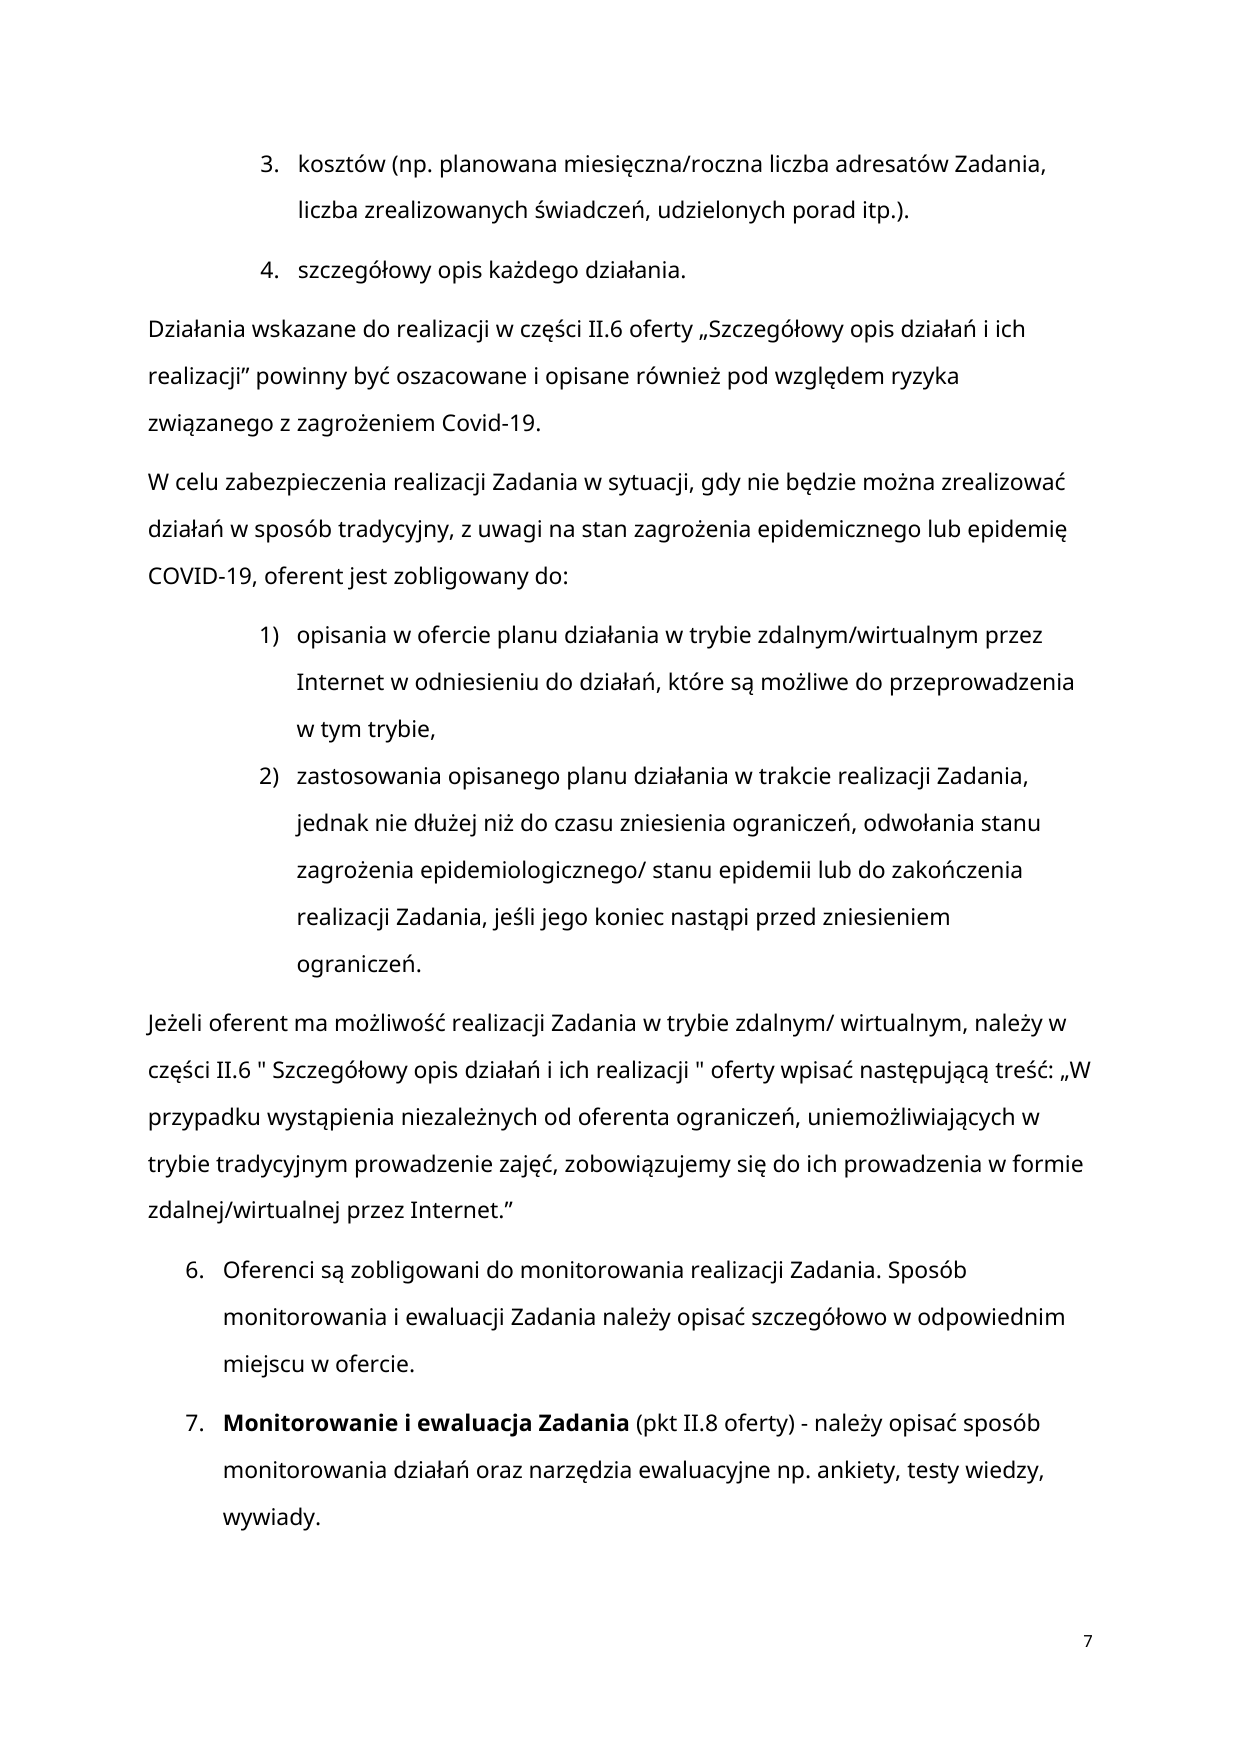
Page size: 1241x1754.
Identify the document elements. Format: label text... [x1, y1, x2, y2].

list zastosowania opisanego planu działania w trakcie realizacji Zadania, jednak nie dłużej niż do czasu zniesienia ograniczeń, odwołania stanu zagrożenia epidemiologicznego/ stanu epidemii lub do zakończenia realizacji Zadania, jeśli jego koniec nastąpi przed zniesieniem ograniczeń. [259, 760, 1081, 979]
list szczegółowy opis każdego działania. [260, 254, 1093, 285]
text W celu zabezpieczenia realizacji Zadania w sytuacji, gdy nie będzie można zrealizować działań w sposób tradycyjny, z uwagi na stan zagrożenia epidemicznego lub epidemię COVID-19, oferent jest zobligowany do: [148, 466, 1081, 591]
list Oferenci są zobligowani do monitorowania realizacji Zadania. Sposób monitorowania i ewaluacji Zadania należy opisać szczegółowo w odpowiednim miejscu w ofercie. [185, 1254, 1093, 1379]
list Monitorowanie i ewaluacja Zadania (pkt II.8 oferty) - należy opisać sposób monitorowania działań oraz narzędzia ewaluacyjne np. ankiety, testy wiedzy, wywiady. [185, 1407, 1093, 1532]
text Jeżeli oferent ma możliwość realizacji Zadania w trybie zdalnym/ wirtualnym, należy w części II.6 " Szczegółowy opis działań i ich realizacji " oferty wpisać następującą treść: „W przypadku wystąpienia niezależnych od oferenta ograniczeń, uniemożliwiających w trybie tradycyjnym prowadzenie zajęć, zobowiązujemy się do ich prowadzenia w formie zdalnej/wirtualnej przez Internet.” [148, 1007, 1093, 1226]
list kosztów (np. planowana miesięczna/roczna liczba adresatów Zadania, liczba zrealizowanych świadczeń, udzielonych porad itp.). [260, 148, 1093, 226]
list opisania w ofercie planu działania w trybie zdalnym/wirtualnym przez Internet w odniesieniu do działań, które są możliwe do przeprowadzenia w tym trybie, [259, 619, 1081, 744]
text Działania wskazane do realizacji w części II.6 oferty „Szczegółowy opis działań i ich realizacji” powinny być oszacowane i opisane również pod względem ryzyka związanego z zagrożeniem Covid-19. [83, 313, 1081, 438]
